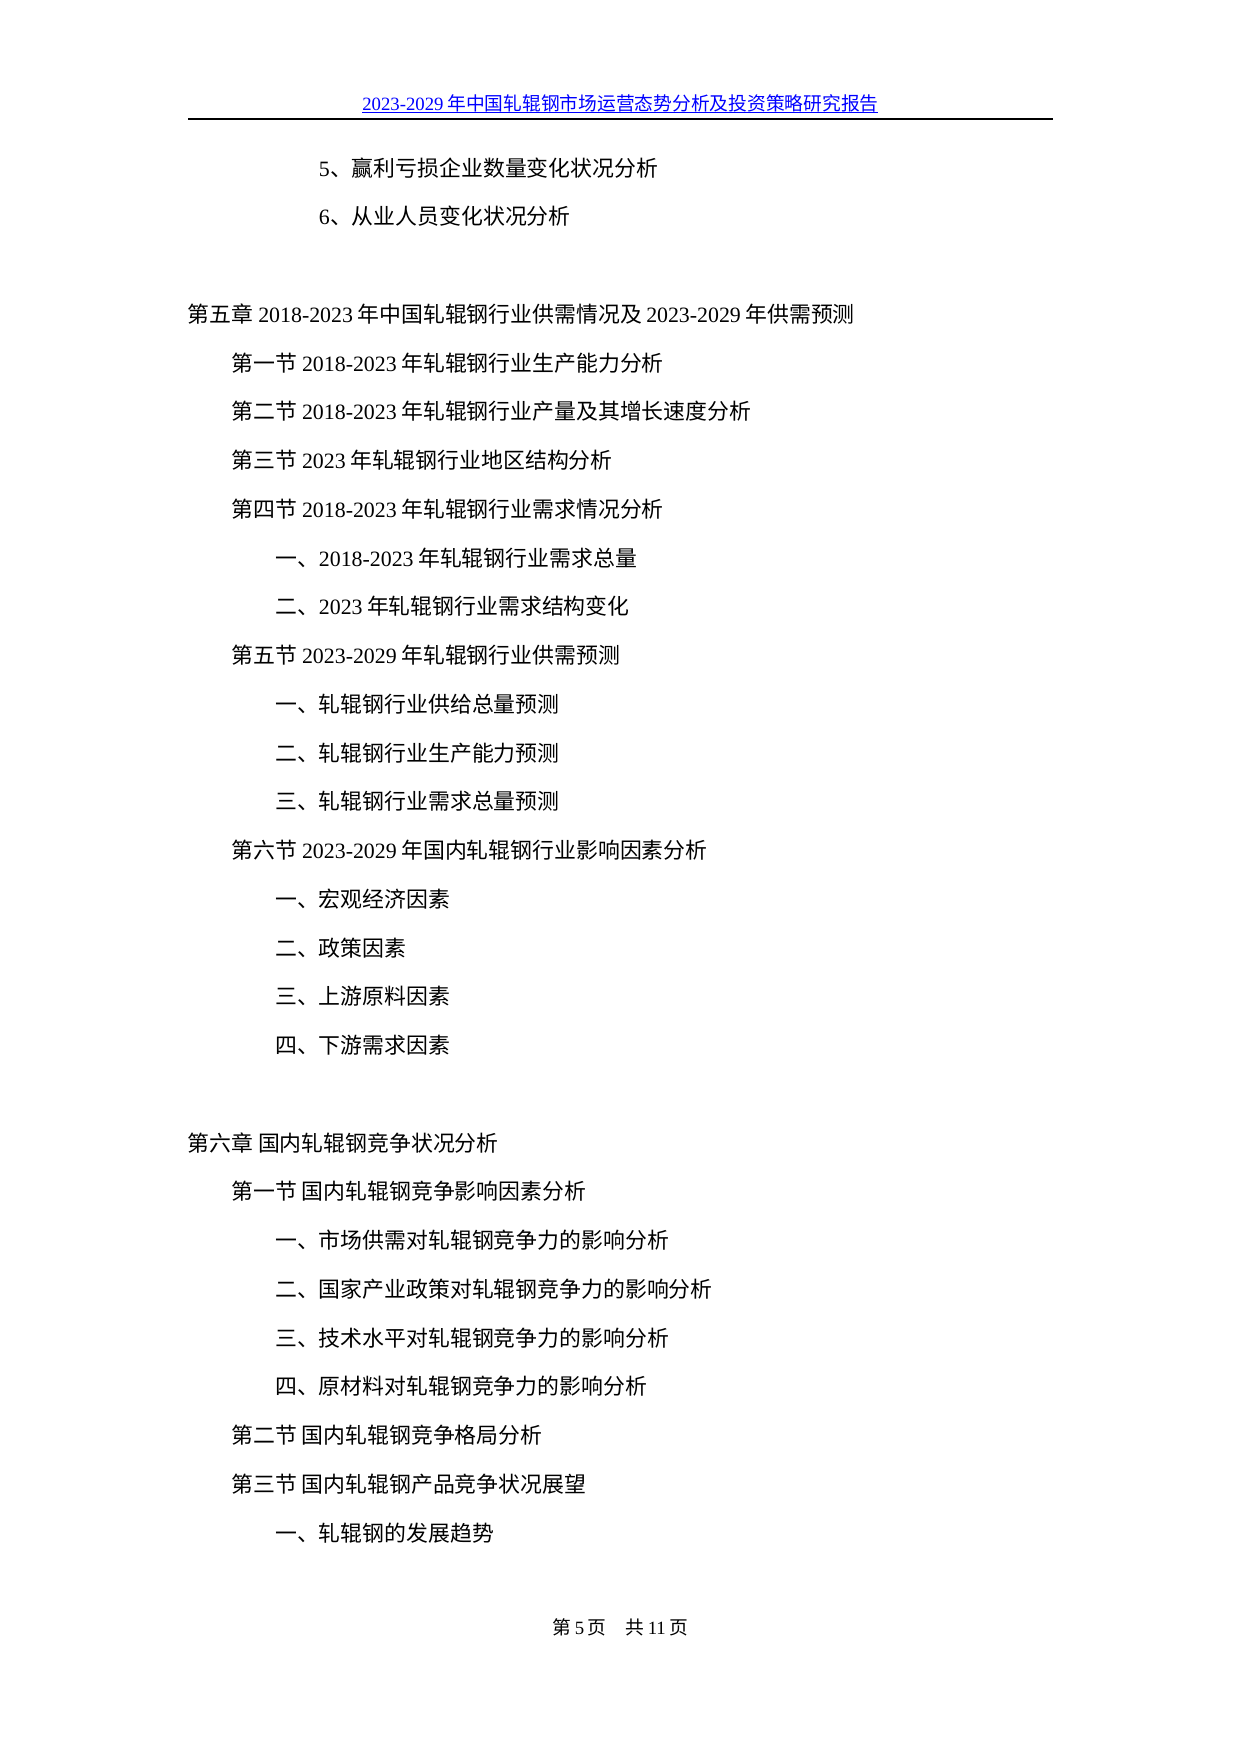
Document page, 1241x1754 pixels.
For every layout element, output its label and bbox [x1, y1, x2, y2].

text [187, 150, 1053, 1548]
